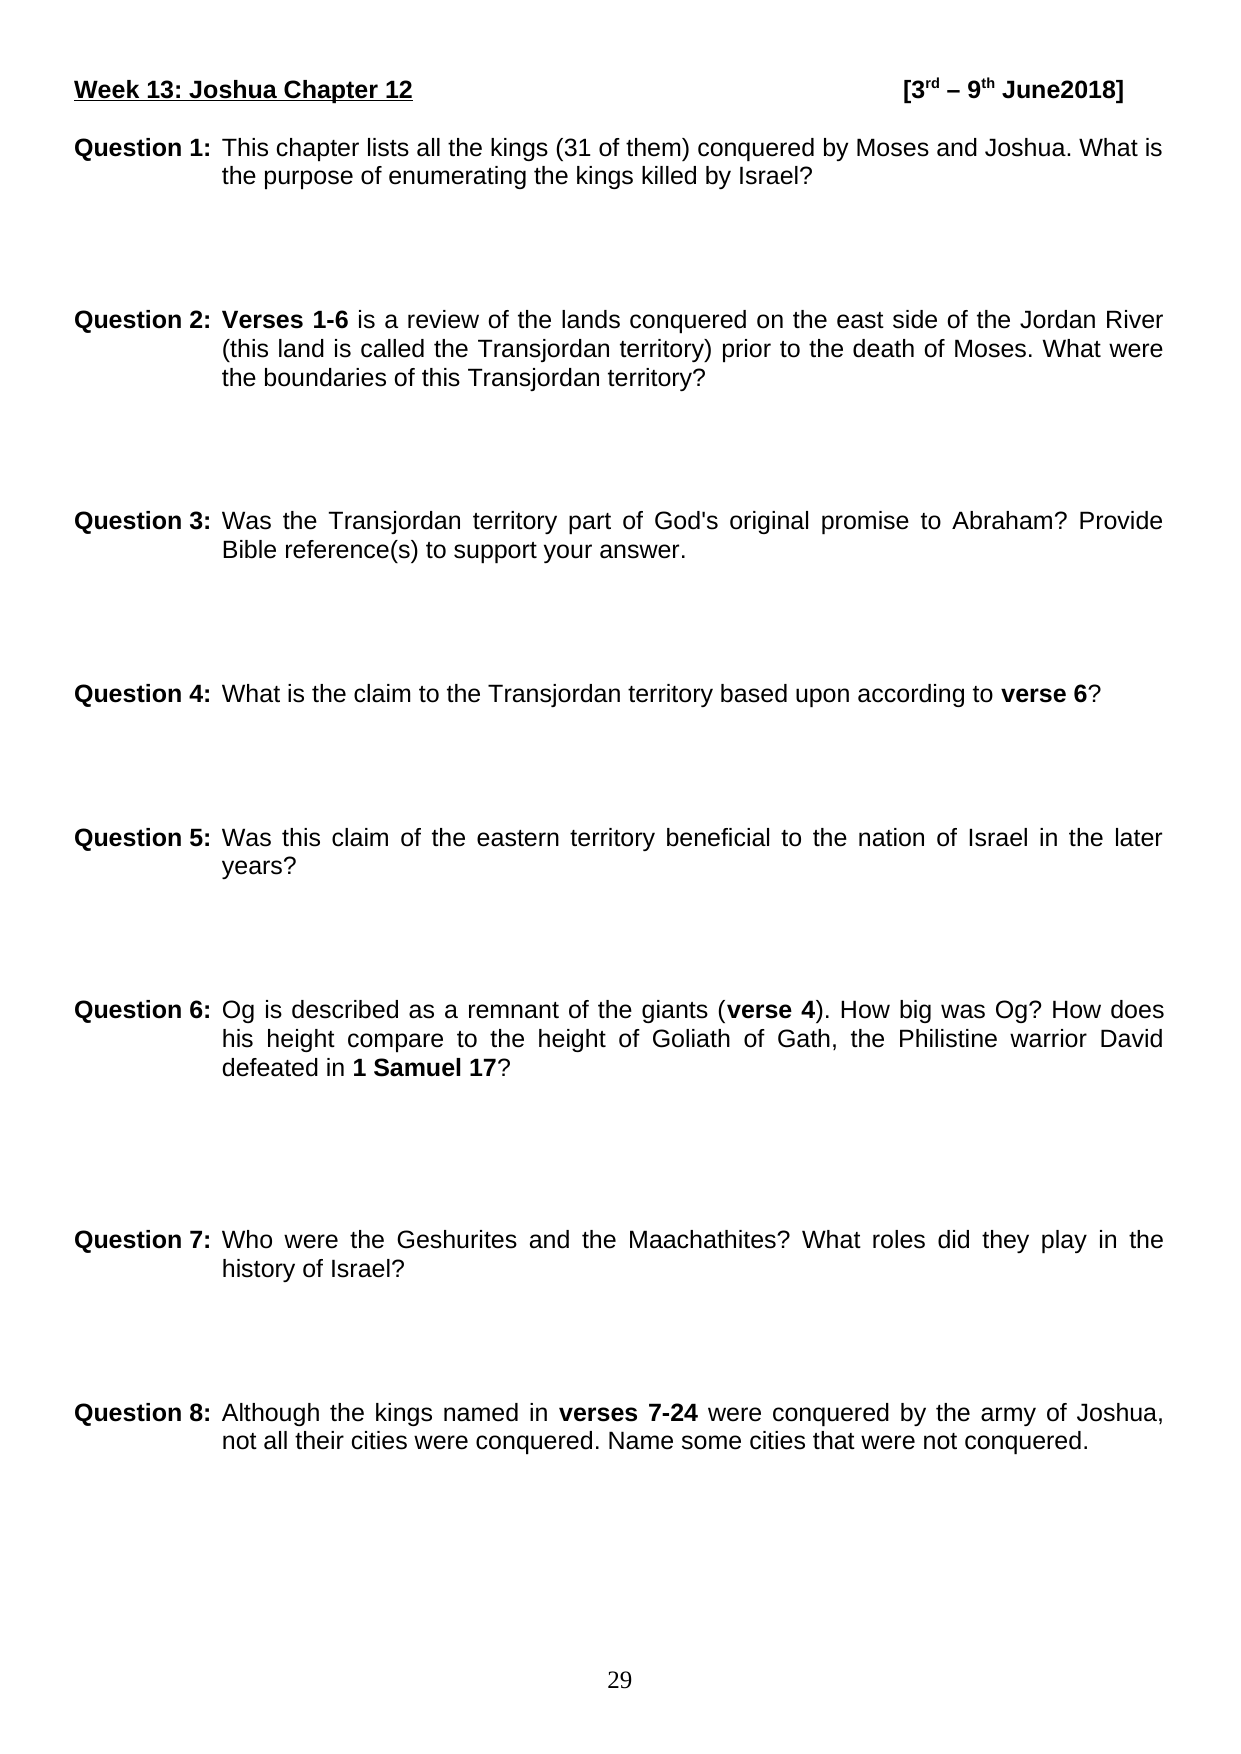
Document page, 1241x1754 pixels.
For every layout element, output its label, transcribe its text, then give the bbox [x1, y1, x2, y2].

text Question 2: Verses 1-6 is a review of the lands conquered on the east side of the Jordan River (this land is called the Transjordan territory) prior to the death of Moses. What were the boundaries of this Transjordan territory? [74, 305, 1165, 391]
text Question 7: Who were the Geshurites and the Maachathites? What roles did they play in the history of Israel? [74, 1225, 1165, 1282]
text Question 3: Was the Transjordan territory part of God's original promise to Abraham? Provide Bible reference(s) to support your answer. [74, 506, 1165, 564]
text Question 6: Og is described as a remnant of the giants (verse 4). How big was Og? How does his height compare to the height of Goliath of Gath, the Philistine warrior David defeated in 1 Samuel 17? [74, 995, 1165, 1081]
text Week 13: Joshua Chapter 12 [3rd – 9th June2018] [74, 75, 1165, 104]
text Question 4: What is the claim to the Transjordan territory based upon according to verse 6? [74, 679, 1165, 707]
text Question 1: This chapter lists all the kings (31 of them) conquered by Moses and Joshua. What is the purpose of enumerating the kings killed by Israel? [74, 132, 1165, 190]
text Question 5: Was this claim of the eastern territory beneficial to the nation of Israel in the later years? [74, 822, 1165, 880]
text Question 8: Although the kings named in verses 7-24 were conquered by the army of Joshua, not all their cities were conquered. Name some cities that were not conquered. [74, 1397, 1165, 1455]
